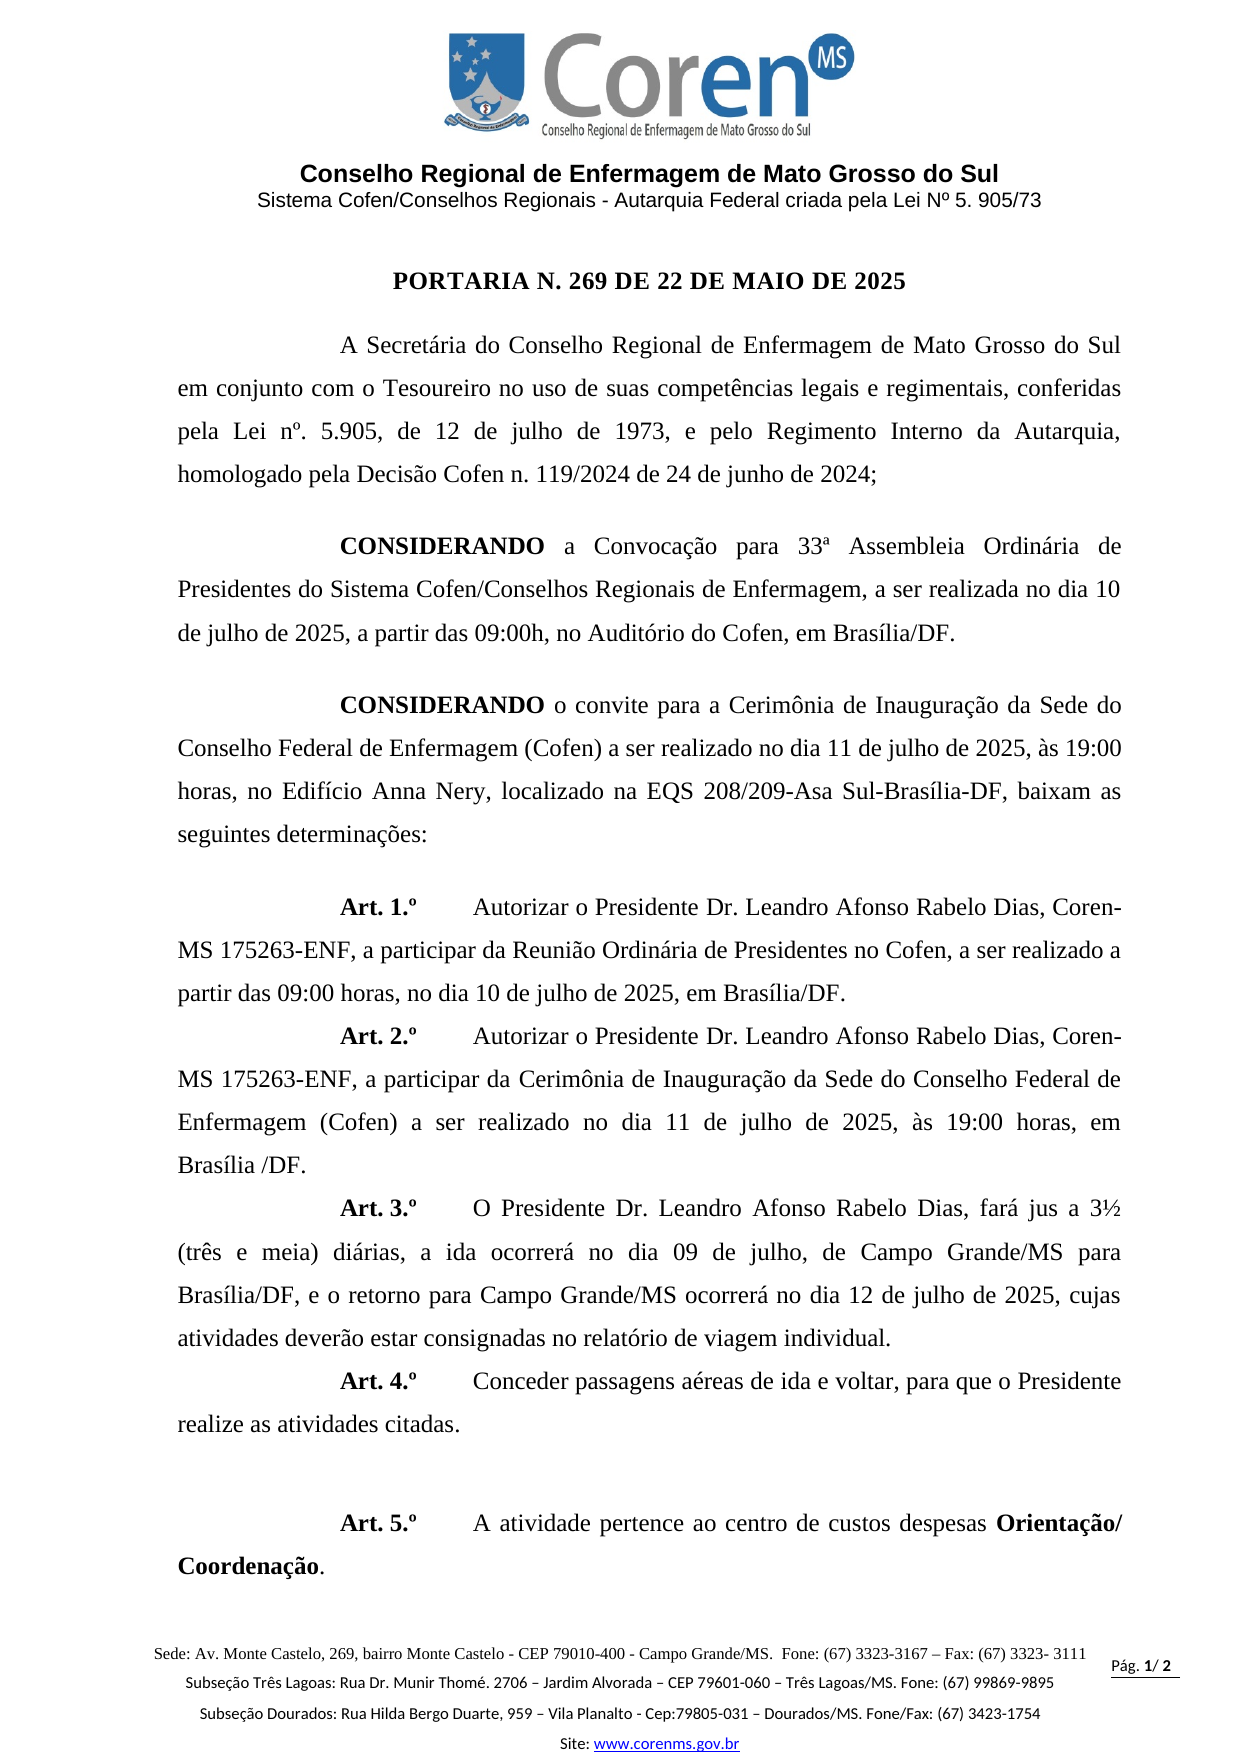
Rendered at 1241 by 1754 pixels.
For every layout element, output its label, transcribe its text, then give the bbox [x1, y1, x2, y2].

text CONSIDERANDO a Convocação para 33ª Assembleia Ordinária de Presidentes do Sistema Cofen/Conselhos Regionais de Enfermagem, a ser realizada no dia 10 de julho de 2025, a partir das 09:00h, no Auditório do Cofen, em Brasília/DF. [177, 531, 1122, 646]
list O Presidente Dr. Leandro Afonso Rabelo Dias, fará jus a 3½ (três e meia) diárias, a ida ocorrerá no dia 09 de julho, de Campo Grande/MS para Brasília/DF, e o retorno para Campo Grande/MS ocorrerá no dia 12 de julho de 2025, cujas atividades deverão estar consignadas no relatório de viagem individual. [177, 1193, 1122, 1352]
text CONSIDERANDO o convite para a Cerimônia de Inauguração da Sede do Conselho Federal de Enfermagem (Cofen) a ser realizado no dia 11 de julho de 2025, às 19:00 horas, no Edifício Anna Nery, localizado na EQS 208/209-Asa Sul-Brasília-DF, baixam as seguintes determinações: [177, 690, 1122, 848]
picture [442, 30, 857, 143]
list Autorizar o Presidente Dr. Leandro Afonso Rabelo Dias, Coren-MS 175263-ENF, a participar da Reunião Ordinária de Presidentes no Cofen, a ser realizado a partir das 09:00 horas, no dia 10 de julho de 2025, em Brasília/DF. [177, 892, 1122, 1007]
text A Secretária do Conselho Regional de Enfermagem de Mato Grosso do Sul em conjunto com o Tesoureiro no uso de suas competências legais e regimentais, conferidas pela Lei nº. 5.905, de 12 de julho de 1973, e pelo Regimento Interno da Autarquia, homologado pela Decisão Cofen n. 119/2024 de 24 de junho de 2024; [177, 330, 1122, 488]
list A atividade pertence ao centro de custos despesas Orientação/ Coordenação. [177, 1508, 1122, 1579]
list Autorizar o Presidente Dr. Leandro Afonso Rabelo Dias, Coren-MS 175263-ENF, a participar da Cerimônia de Inauguração da Sede do Conselho Federal de Enfermagem (Cofen) a ser realizado no dia 11 de julho de 2025, às 19:00 horas, em Brasília /DF. [177, 1021, 1122, 1179]
title Portaria n. 269 de 22 de maio de 2025 [177, 266, 1122, 294]
list Conceder passagens aéreas de ida e voltar, para que o Presidente realize as atividades citadas. [177, 1366, 1122, 1438]
